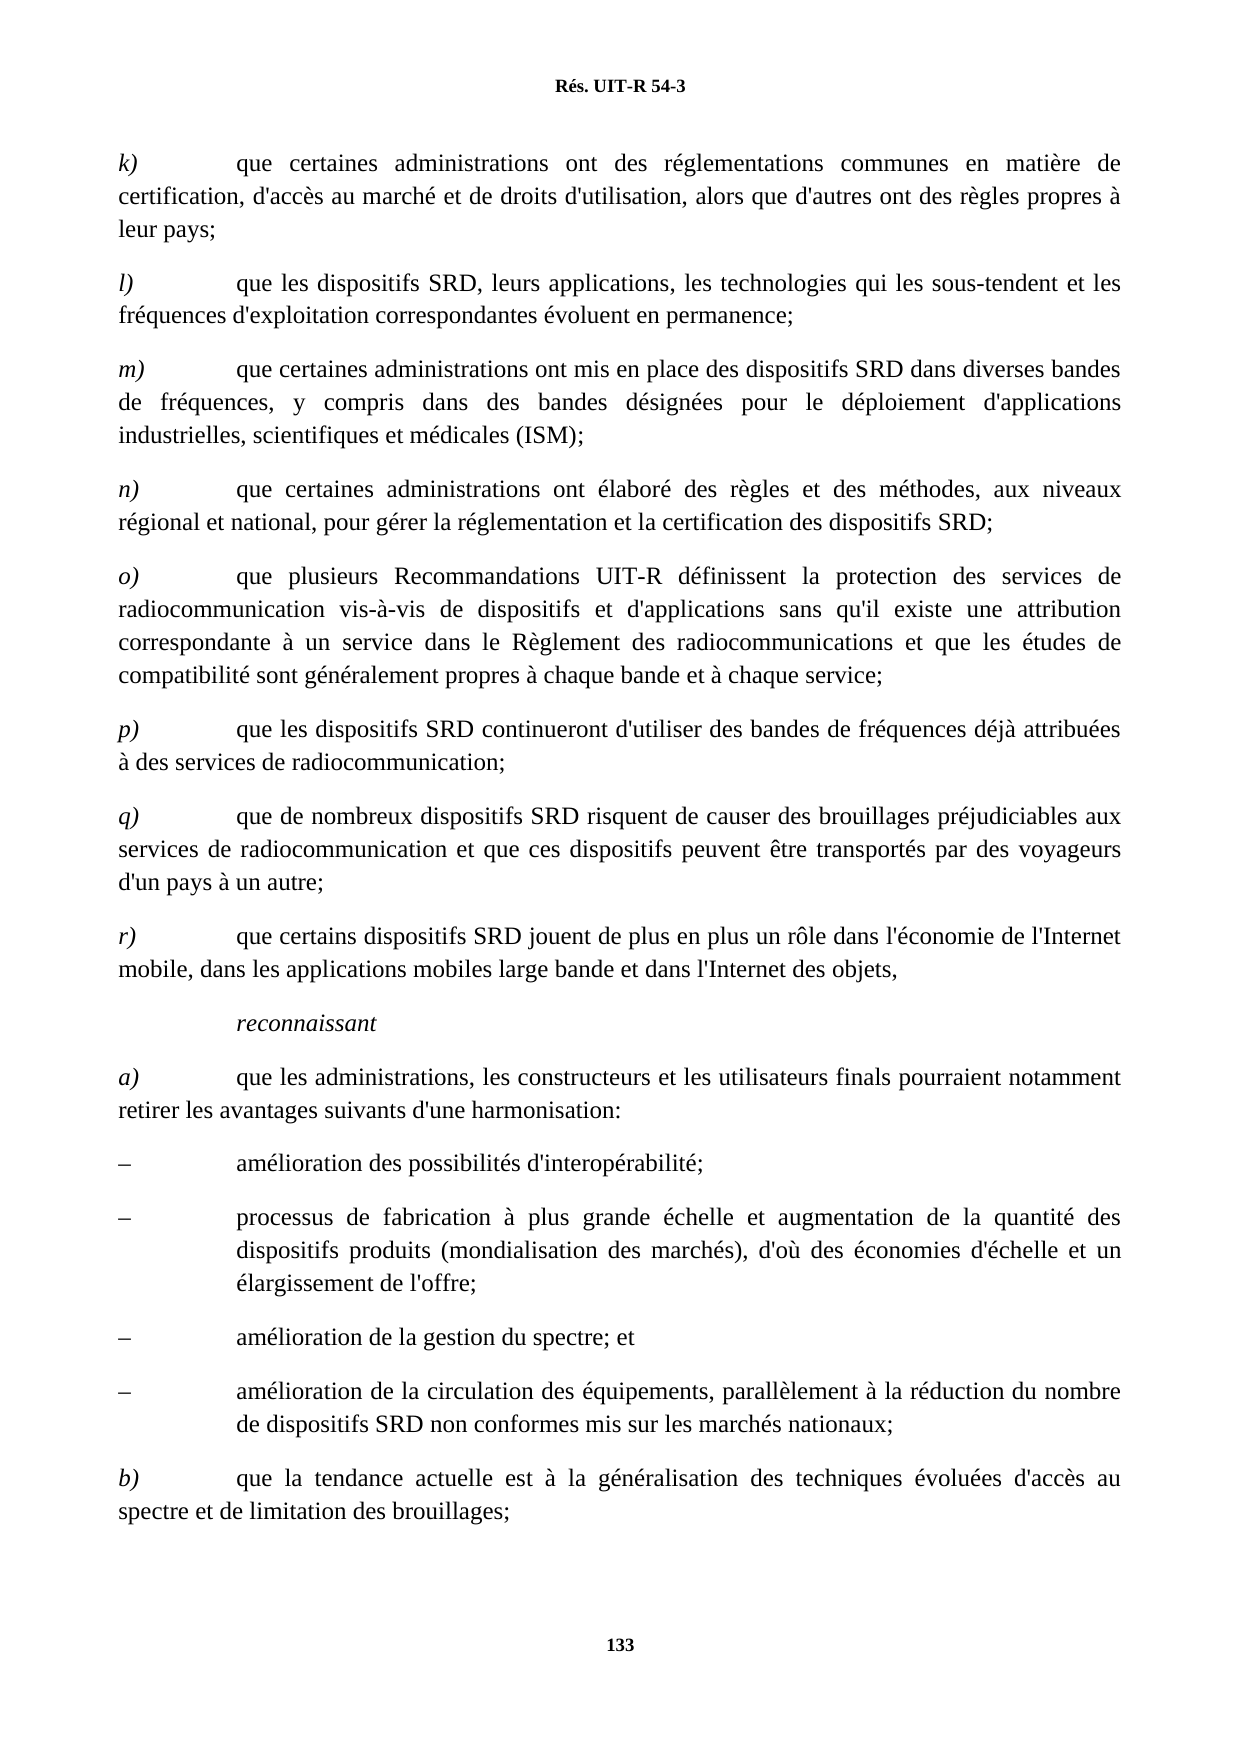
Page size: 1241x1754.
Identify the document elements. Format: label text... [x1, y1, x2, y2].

text – amélioration des possibilités d'interopérabilité; [118, 1148, 1122, 1177]
text l) que les dispositifs SRD, leurs applications, les technologies qui les sous-tendent et les fréquences d'exploitation correspondantes évoluent en permanence; [118, 268, 1122, 329]
text a) que les administrations, les constructeurs et les utilisateurs finals pourraient notamment retirer les avantages suivants d'une harmonisation: [118, 1062, 1122, 1123]
text r) que certains dispositifs SRD jouent de plus en plus un rôle dans l'économie de l'Internet mobile, dans les applications mobiles large bande et dans l'Internet des objets, [118, 921, 1122, 983]
text q) que de nombreux dispositifs SRD risquent de causer des brouillages préjudiciables aux services de radiocommunication et que ces dispositifs peuvent être transportés par des voyageurs d'un pays à un autre; [118, 801, 1122, 896]
text – amélioration de la circulation des équipements, parallèlement à la réduction du nombre de dispositifs SRD non conformes mis sur les marchés nationaux; [118, 1376, 1122, 1438]
text k) que certaines administrations ont des réglementations communes en matière de certification, d'accès au marché et de droits d'utilisation, alors que d'autres ont des règles propres à leur pays; [118, 148, 1122, 242]
text – amélioration de la gestion du spectre; et [118, 1322, 1122, 1351]
text – processus de fabrication à plus grande échelle et augmentation de la quantité des dispositifs produits (mondialisation des marchés), d'où des économies d'échelle et un élargissement de l'offre; [118, 1202, 1122, 1297]
text m) que certaines administrations ont mis en place des dispositifs SRD dans diverses bandes de fréquences, y compris dans des bandes désignées pour le déploiement d'applications industrielles, scientifiques et médicales (ISM); [118, 354, 1122, 449]
text p) que les dispositifs SRD continueront d'utiliser des bandes de fréquences déjà attribuées à des services de radiocommunication; [118, 714, 1122, 776]
text o) que plusieurs Recommandations UIT-R définissent la protection des services de radiocommunication vis-à-vis de dispositifs et d'applications sans qu'il existe une attribution correspondante à un service dans le Règlement des radiocommunications et que les études de compatibilité sont généralement propres à chaque bande et à chaque service; [118, 561, 1122, 689]
text n) que certaines administrations ont élaboré des règles et des méthodes, aux niveaux régional et national, pour gérer la réglementation et la certification des dispositifs SRD; [118, 474, 1122, 536]
text reconnaissant [236, 1008, 1122, 1037]
text b) que la tendance actuelle est à la généralisation des techniques évoluées d'accès au spectre et de limitation des brouillages; [118, 1463, 1122, 1525]
